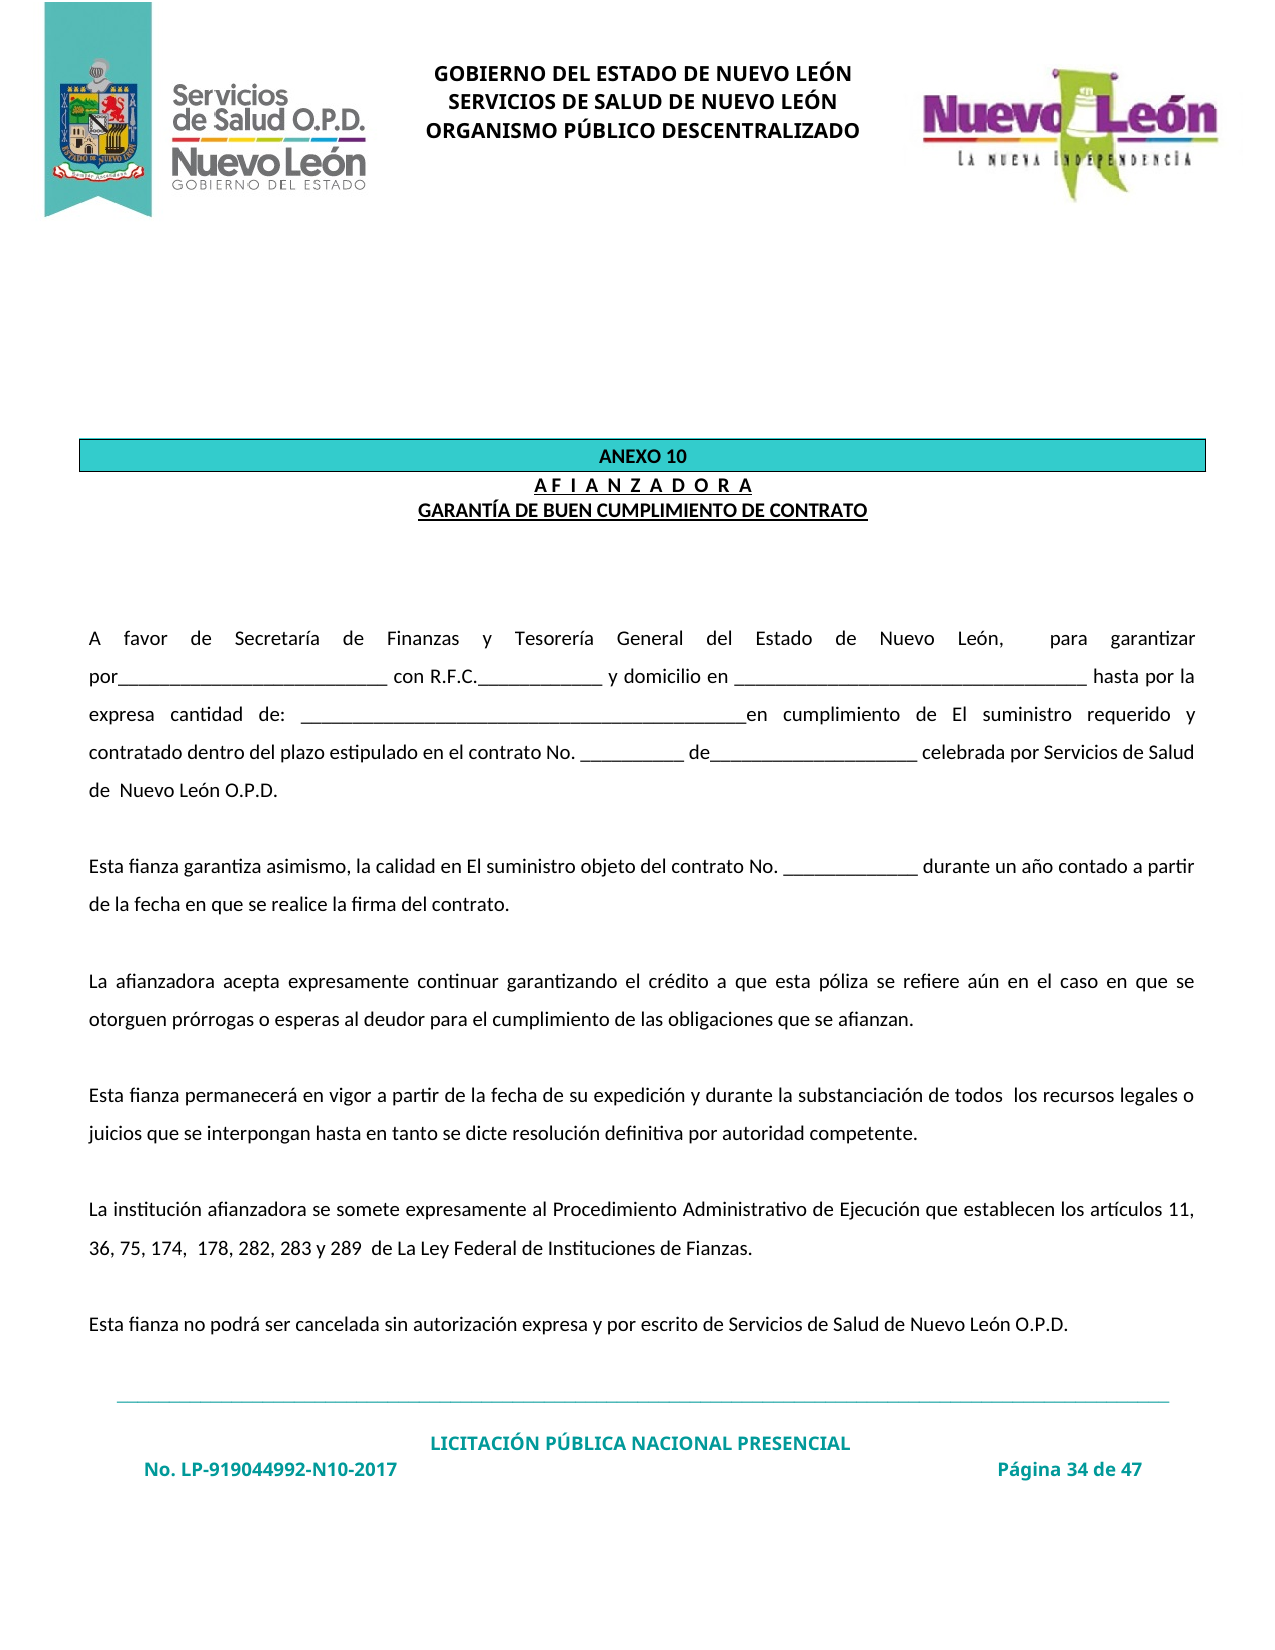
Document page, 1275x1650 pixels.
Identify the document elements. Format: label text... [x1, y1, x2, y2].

text ANEXO 10 [80, 440, 1205, 471]
text Esta fianza no podrá ser cancelada sin autorización expresa y por escrito de Servicios de Salud de Nuevo León O.P.D. [89, 1311, 1197, 1336]
text Esta fianza permanecerá en vigor a partir de la fecha de su expedición y durante la substanciación de todos los recursos legales o juicios que se interpongan hasta en tanto se dicte resolución definitiva por autoridad competente. [89, 1082, 1197, 1146]
text A F I A N Z A D O R A [89, 472, 1197, 498]
text A favor de Secretaría de Finanzas y Tesorería General del Estado de Nuevo León, para garantizar por__________________________ con R.F.C.____________ y domicilio en __________________________________ hasta por la expresa cantidad de: ___________________________________________en cumplimiento de El suministro requerido y contratado dentro del plazo estipulado en el contrato No. __________ de____________________ celebrada por Servicios de Salud de Nuevo León O.P.D. [89, 625, 1197, 803]
text La institución afianzadora se somete expresamente al Procedimiento Administrativo de Ejecución que establecen los artículos 11, 36, 75, 174, 178, 282, 283 y 289 de La Ley Federal de Instituciones de Fianzas. [89, 1197, 1197, 1260]
text GARANTÍA DE BUEN CUMPLIMIENTO DE CONTRATO [89, 498, 1197, 523]
text Esta fianza garantiza asimismo, la calidad en El suministro objeto del contrato No. _____________ durante un año contado a partir de la fecha en que se realice la firma del contrato. [89, 853, 1197, 917]
text La afianzadora acepta expresamente continuar garantizando el crédito a que esta póliza se refiere aún en el caso en que se otorguen prórrogas o esperas al deudor para el cumplimiento de las obligaciones que se afianzan. [89, 968, 1197, 1031]
picture [15, 2, 1249, 229]
